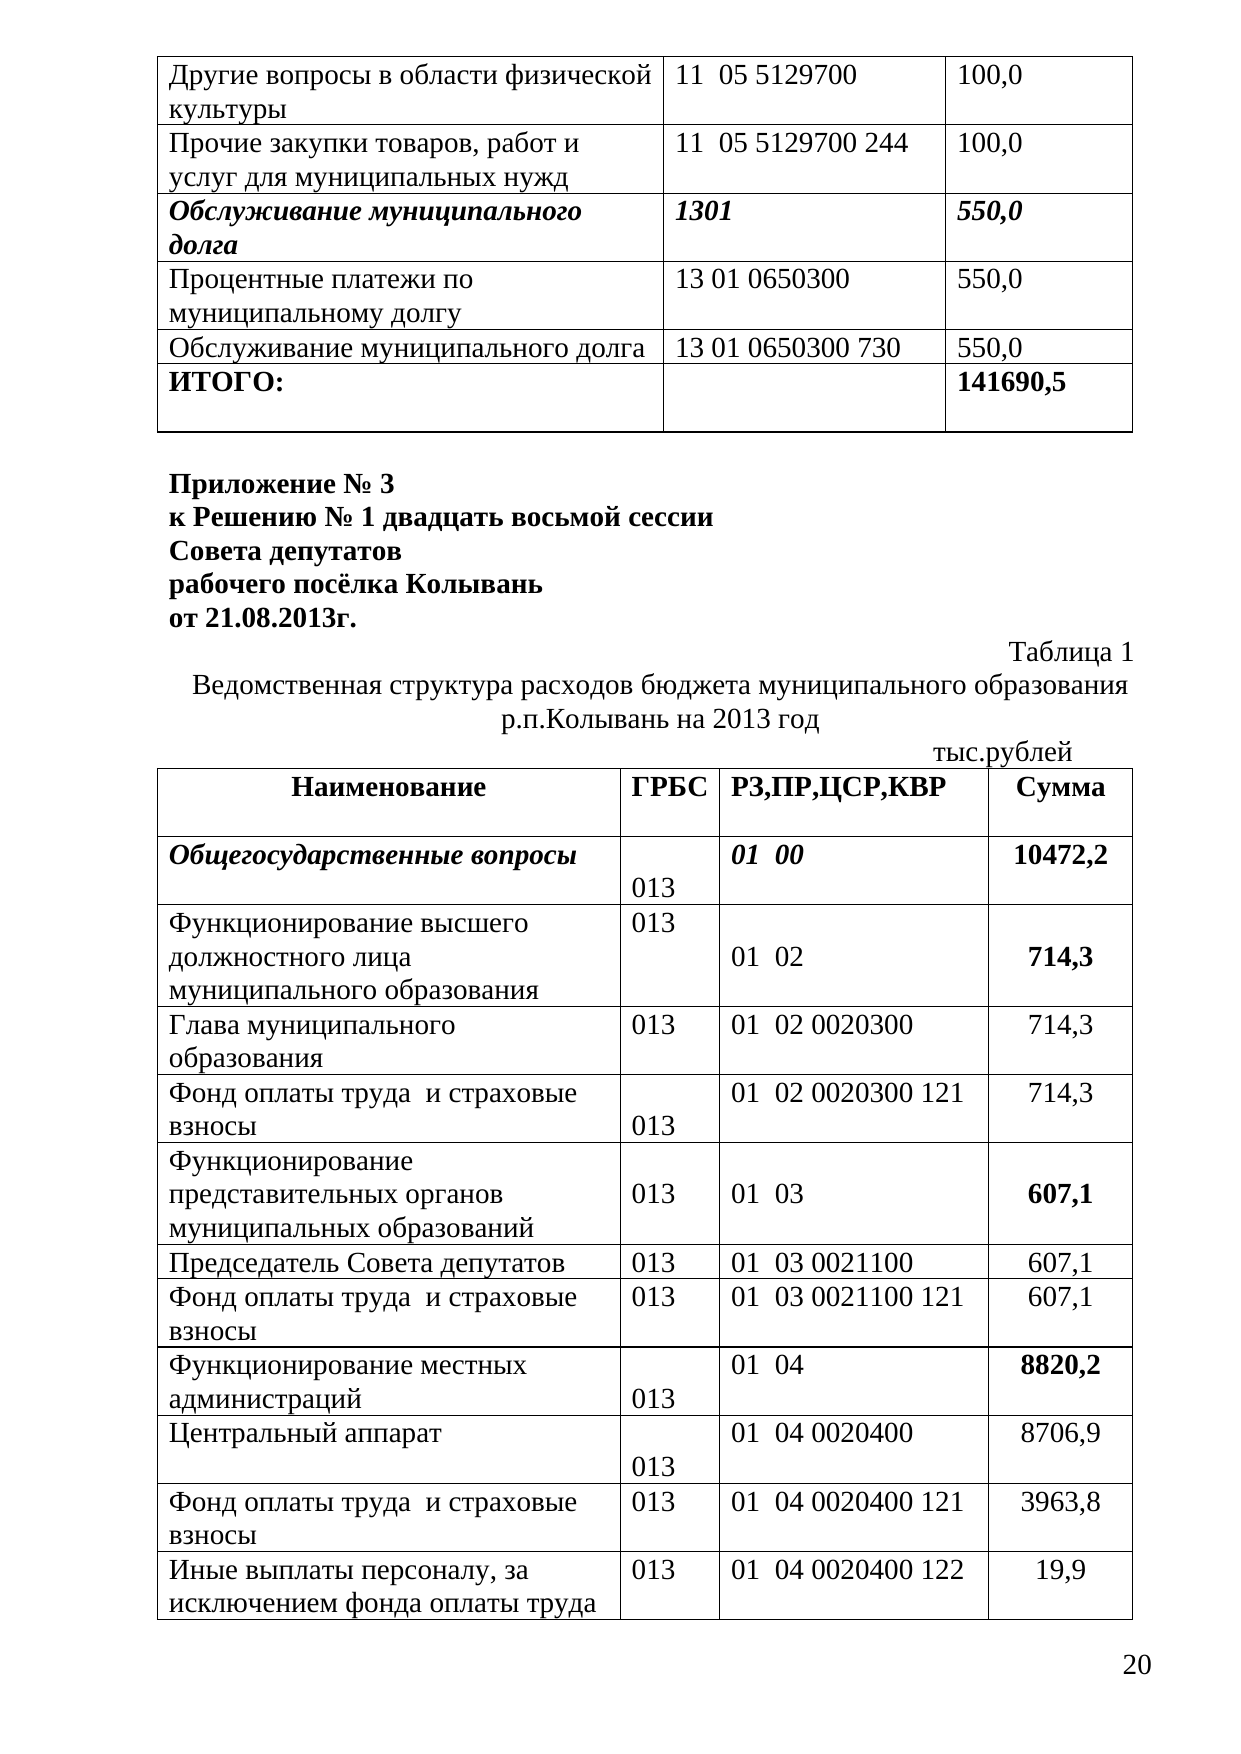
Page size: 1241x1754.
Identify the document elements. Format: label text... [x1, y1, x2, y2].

text Ведомственная структура расходов бюджета муниципального образования р.п.Колывань на 2013 год [169, 667, 1152, 734]
text Приложение № 3 [169, 466, 1152, 499]
table_cell Другие вопросы в области физической культуры [158, 57, 663, 124]
table_cell 714,3 [989, 905, 1132, 1006]
table_cell 013 [621, 1279, 719, 1346]
table_header Сумма [989, 769, 1132, 836]
table_cell 550,0 [946, 262, 1132, 329]
table_cell 013 [621, 1416, 719, 1483]
table_cell 01 04 0020400 [720, 1416, 988, 1483]
table_cell Фонд оплаты труда и страховые взносы [158, 1279, 620, 1346]
table_cell 01 03 0021100 [720, 1245, 988, 1278]
table_cell 13 01 0650300 730 [664, 330, 945, 363]
table_cell 01 02 0020300 [720, 1007, 988, 1074]
table_cell Общегосударственные вопросы [158, 837, 620, 904]
table_header РЗ,ПР,ЦСР,КВР [720, 769, 988, 836]
table_cell 10472,2 [989, 837, 1132, 904]
table_cell 01 04 0020400 121 [720, 1484, 988, 1551]
table_cell 013 [621, 1007, 719, 1074]
table_cell 607,1 [989, 1245, 1132, 1278]
table_cell 607,1 [989, 1143, 1132, 1244]
table_cell 013 [621, 837, 719, 904]
table_cell 100,0 [946, 57, 1132, 124]
table_cell 3963,8 [989, 1484, 1132, 1551]
table_cell ИТОГО: [158, 364, 663, 431]
table_header Наименование [158, 769, 620, 836]
table_cell 714,3 [989, 1075, 1132, 1142]
table_cell 13 01 0650300 [664, 262, 945, 329]
table_cell 11 05 5129700 [664, 57, 945, 124]
table_cell 607,1 [989, 1279, 1132, 1346]
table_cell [158, 125, 663, 192]
table_cell 19,9 [989, 1552, 1132, 1619]
table_cell 550,0 [946, 194, 1132, 261]
table_cell Обслуживание муниципального долга [158, 330, 663, 363]
table_cell 013 [621, 905, 719, 1006]
table_cell Функционирование представительных органов муниципальных образований [158, 1143, 620, 1244]
table_cell 11 05 5129700 244 [664, 125, 945, 192]
text рабочего посёлка Колывань [169, 567, 1152, 600]
table_cell 013 [621, 1348, 719, 1414]
table_cell Функционирование местных администраций [158, 1348, 620, 1414]
text Совета депутатов [169, 533, 1152, 567]
text Таблица 1 [169, 634, 1152, 667]
table_cell 013 [621, 1552, 719, 1619]
table_cell Процентные платежи по муниципальному долгу [158, 262, 663, 329]
text к Решению № 1 двадцать восьмой сессии [169, 499, 1152, 533]
table_cell 714,3 [989, 1007, 1132, 1074]
table_cell 013 [621, 1484, 719, 1551]
table_cell 013 [621, 1245, 719, 1278]
table_cell 8820,2 [989, 1348, 1132, 1414]
table_cell 01 04 [720, 1348, 988, 1414]
table_cell 013 [621, 1143, 719, 1244]
table_cell [664, 364, 945, 431]
table_cell 100,0 [946, 125, 1132, 192]
table_cell Функционирование высшего должностного лица муниципального образования [158, 905, 620, 1006]
table_cell Глава муниципального образования [158, 1007, 620, 1074]
table_cell 1301 [664, 194, 945, 261]
table_cell Председатель Совета депутатов [158, 1245, 620, 1278]
table_cell 550,0 [946, 330, 1132, 363]
table_cell 8706,9 [989, 1416, 1132, 1483]
table_cell 01 02 0020300 121 [720, 1075, 988, 1142]
table_cell Фонд оплаты труда и страховые взносы [158, 1484, 620, 1551]
table_header ГРБС [621, 769, 719, 836]
table_cell 013 [621, 1075, 719, 1142]
table_cell Обслуживание муниципального долга [158, 194, 663, 261]
text тыс.рублей [169, 734, 1152, 768]
table_cell 01 02 [720, 905, 988, 1006]
table_cell 01 00 [720, 837, 988, 904]
table_cell 141690,5 [946, 364, 1132, 431]
table_cell 01 04 0020400 122 [720, 1552, 988, 1619]
table_cell Фонд оплаты труда и страховые взносы [158, 1075, 620, 1142]
table_cell 01 03 0021100 121 [720, 1279, 988, 1346]
table_cell Центральный аппарат [158, 1416, 620, 1483]
table_cell 01 03 [720, 1143, 988, 1244]
table_cell Иные выплаты персоналу, за исключением фонда оплаты труда [158, 1552, 620, 1619]
text от 21.08.2013г. [169, 600, 1152, 634]
